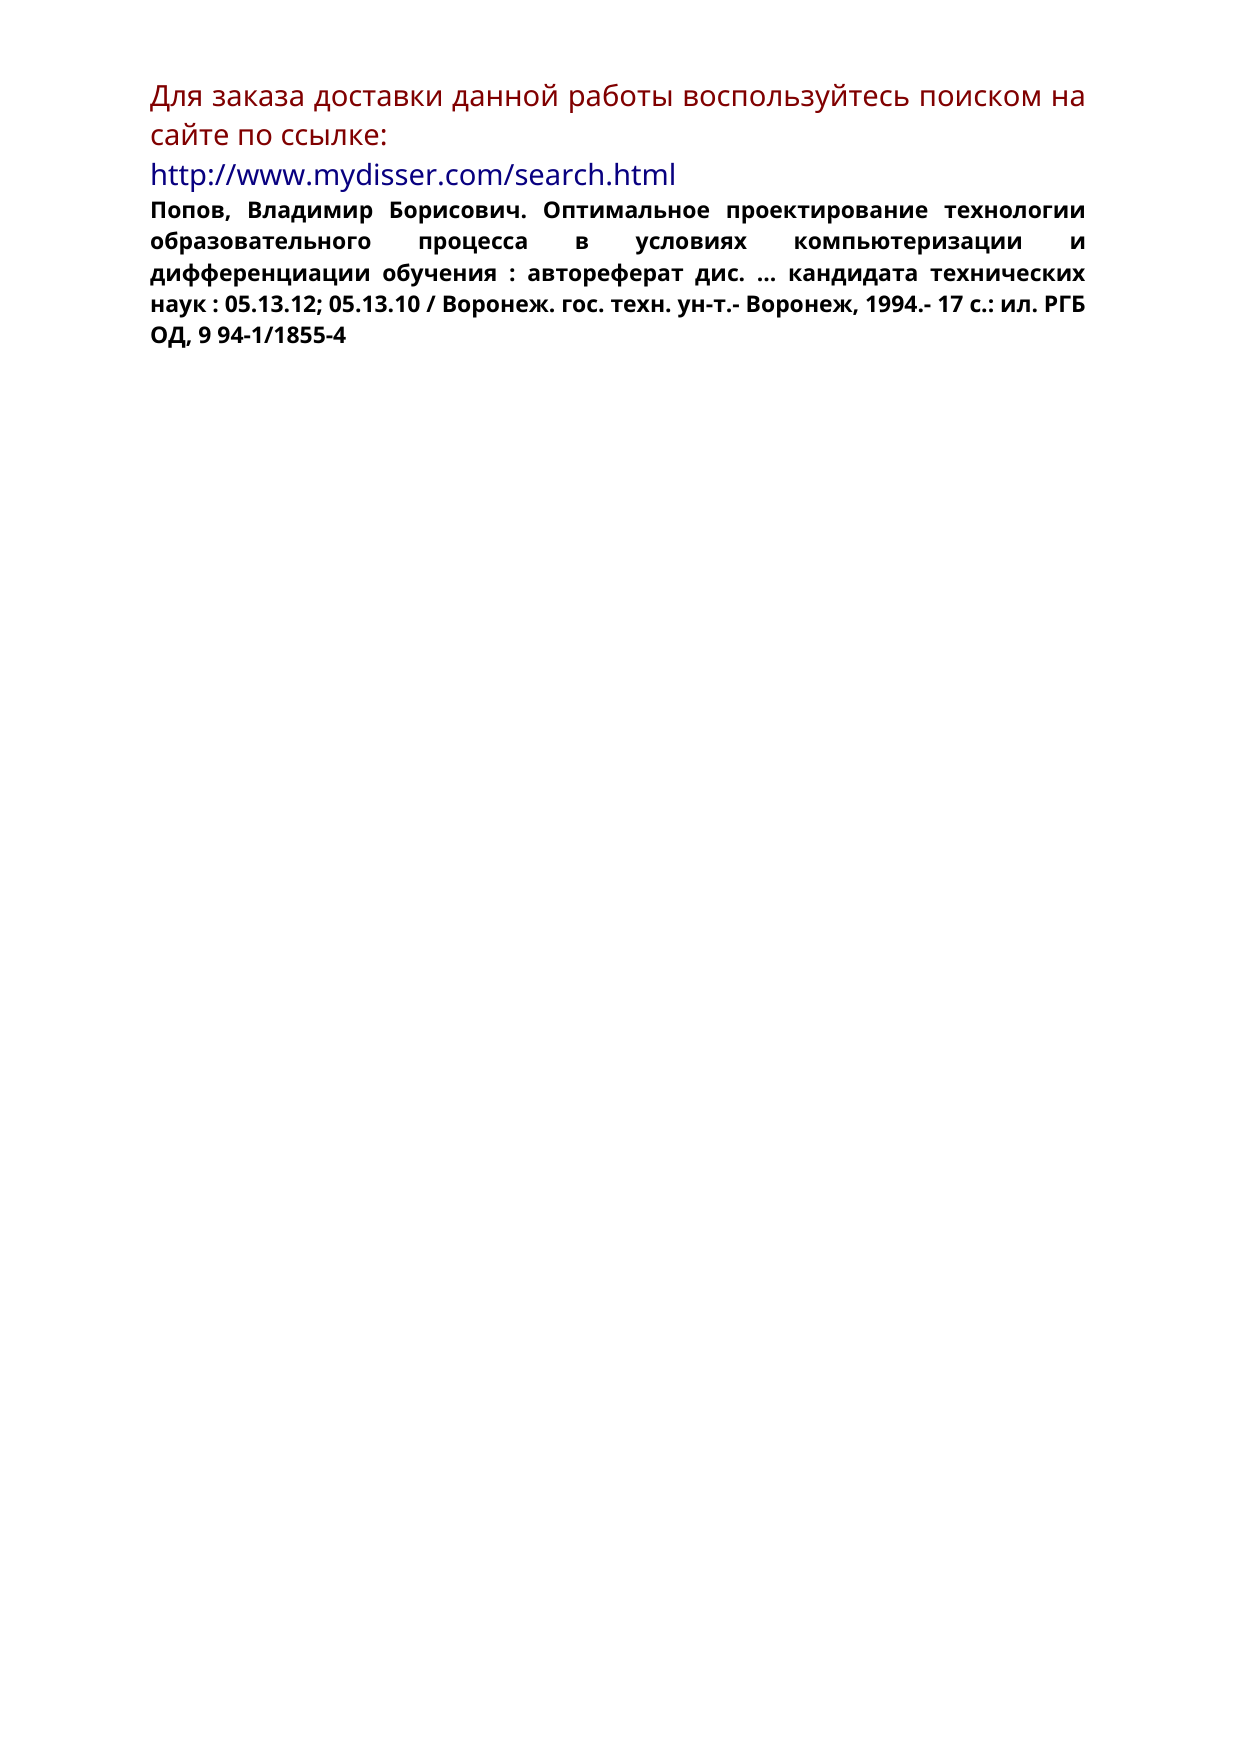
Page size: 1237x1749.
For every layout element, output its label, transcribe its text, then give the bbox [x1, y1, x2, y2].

text Попов, Владимир Борисович. Оптимальное проектирование технологии образовательного процесса в условиях компьютеризации и дифференциации обучения : автореферат дис. ... кандидата технических наук : 05.13.12; 05.13.10 / Воронеж. гос. техн. ун-т.- Воронеж, 1994.- 17 с.: ил. РГБ ОД, 9 94-1/1855-4 [150, 194, 1086, 350]
